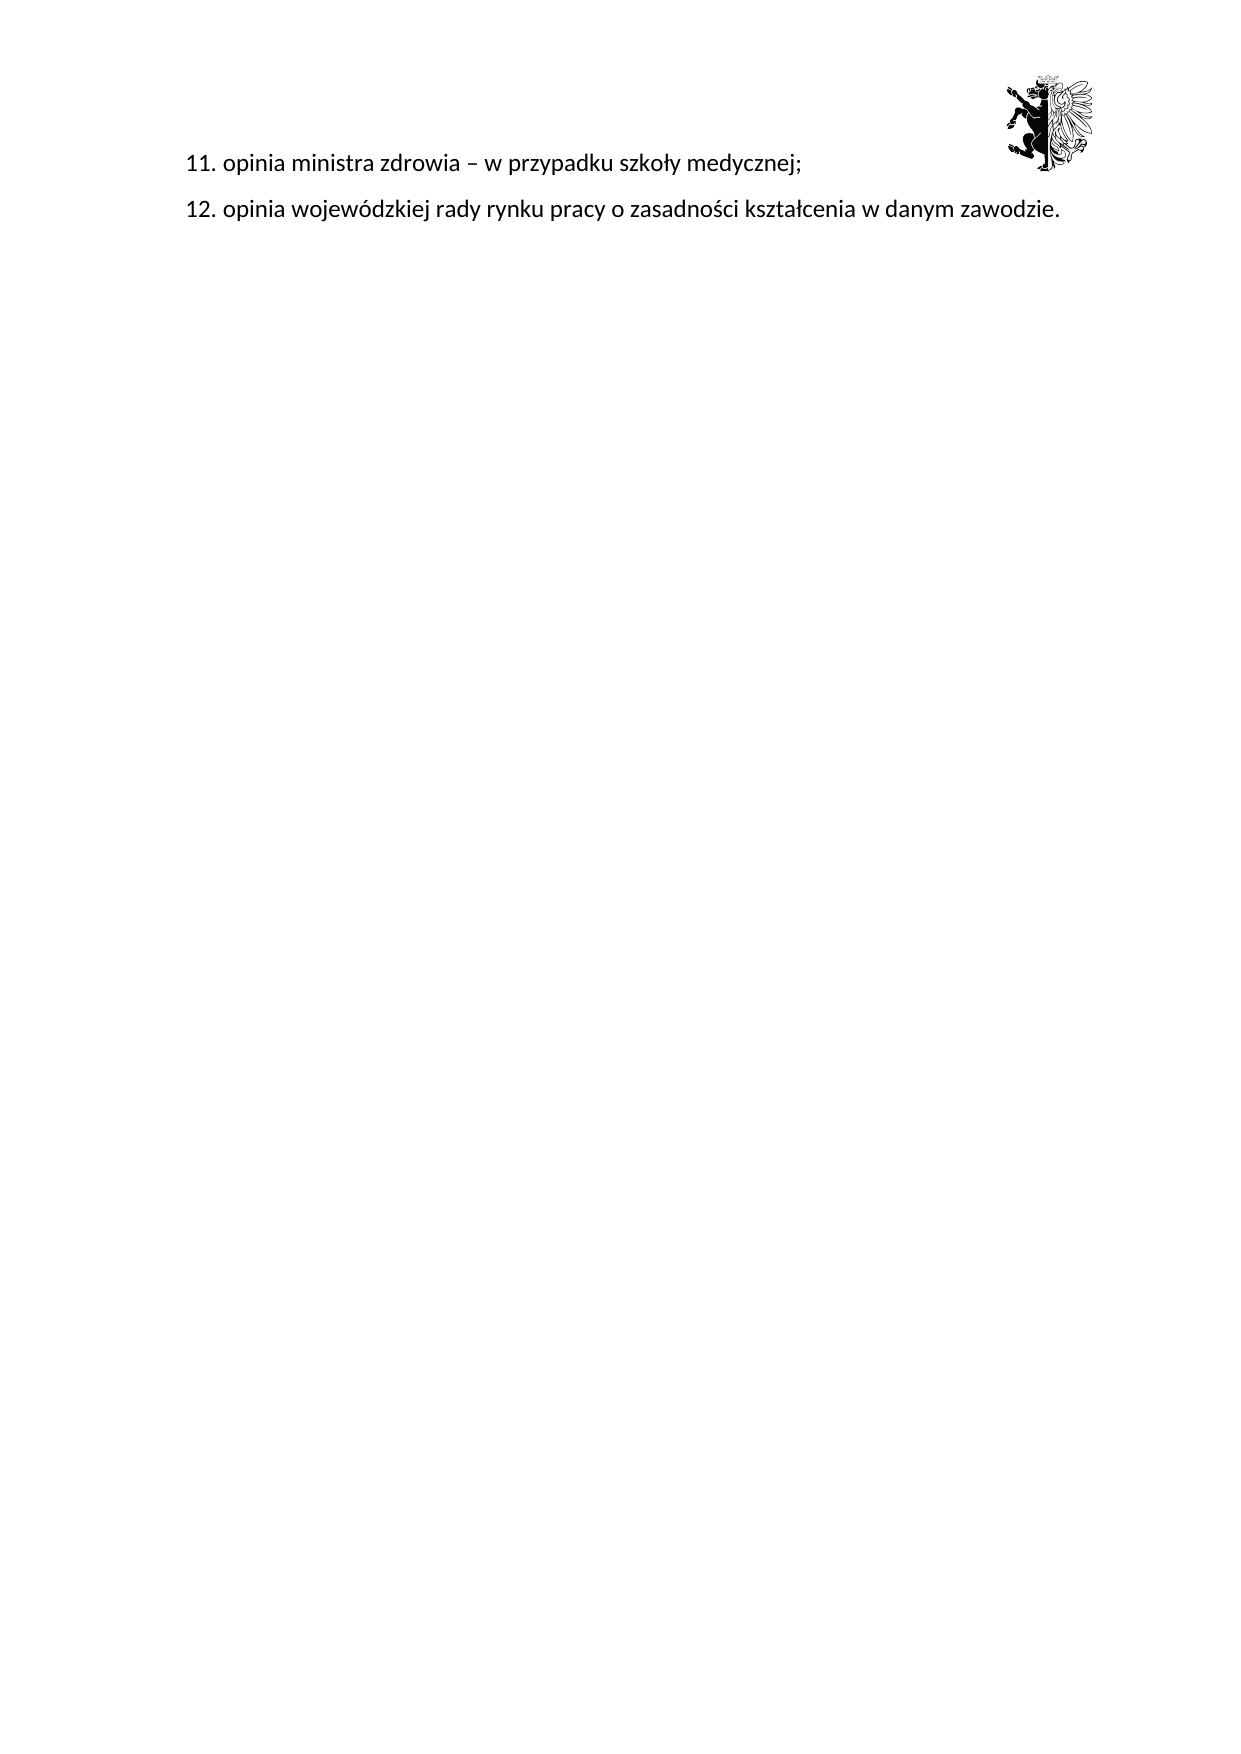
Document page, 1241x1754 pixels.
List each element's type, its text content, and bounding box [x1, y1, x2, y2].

list opinia wojewódzkiej rady rynku pracy o zasadności kształcenia w danym zawodzie. [185, 193, 1093, 224]
picture [1006, 75, 1093, 148]
list opinia ministra zdrowia – w przypadku szkoły medycznej; [185, 148, 1093, 178]
